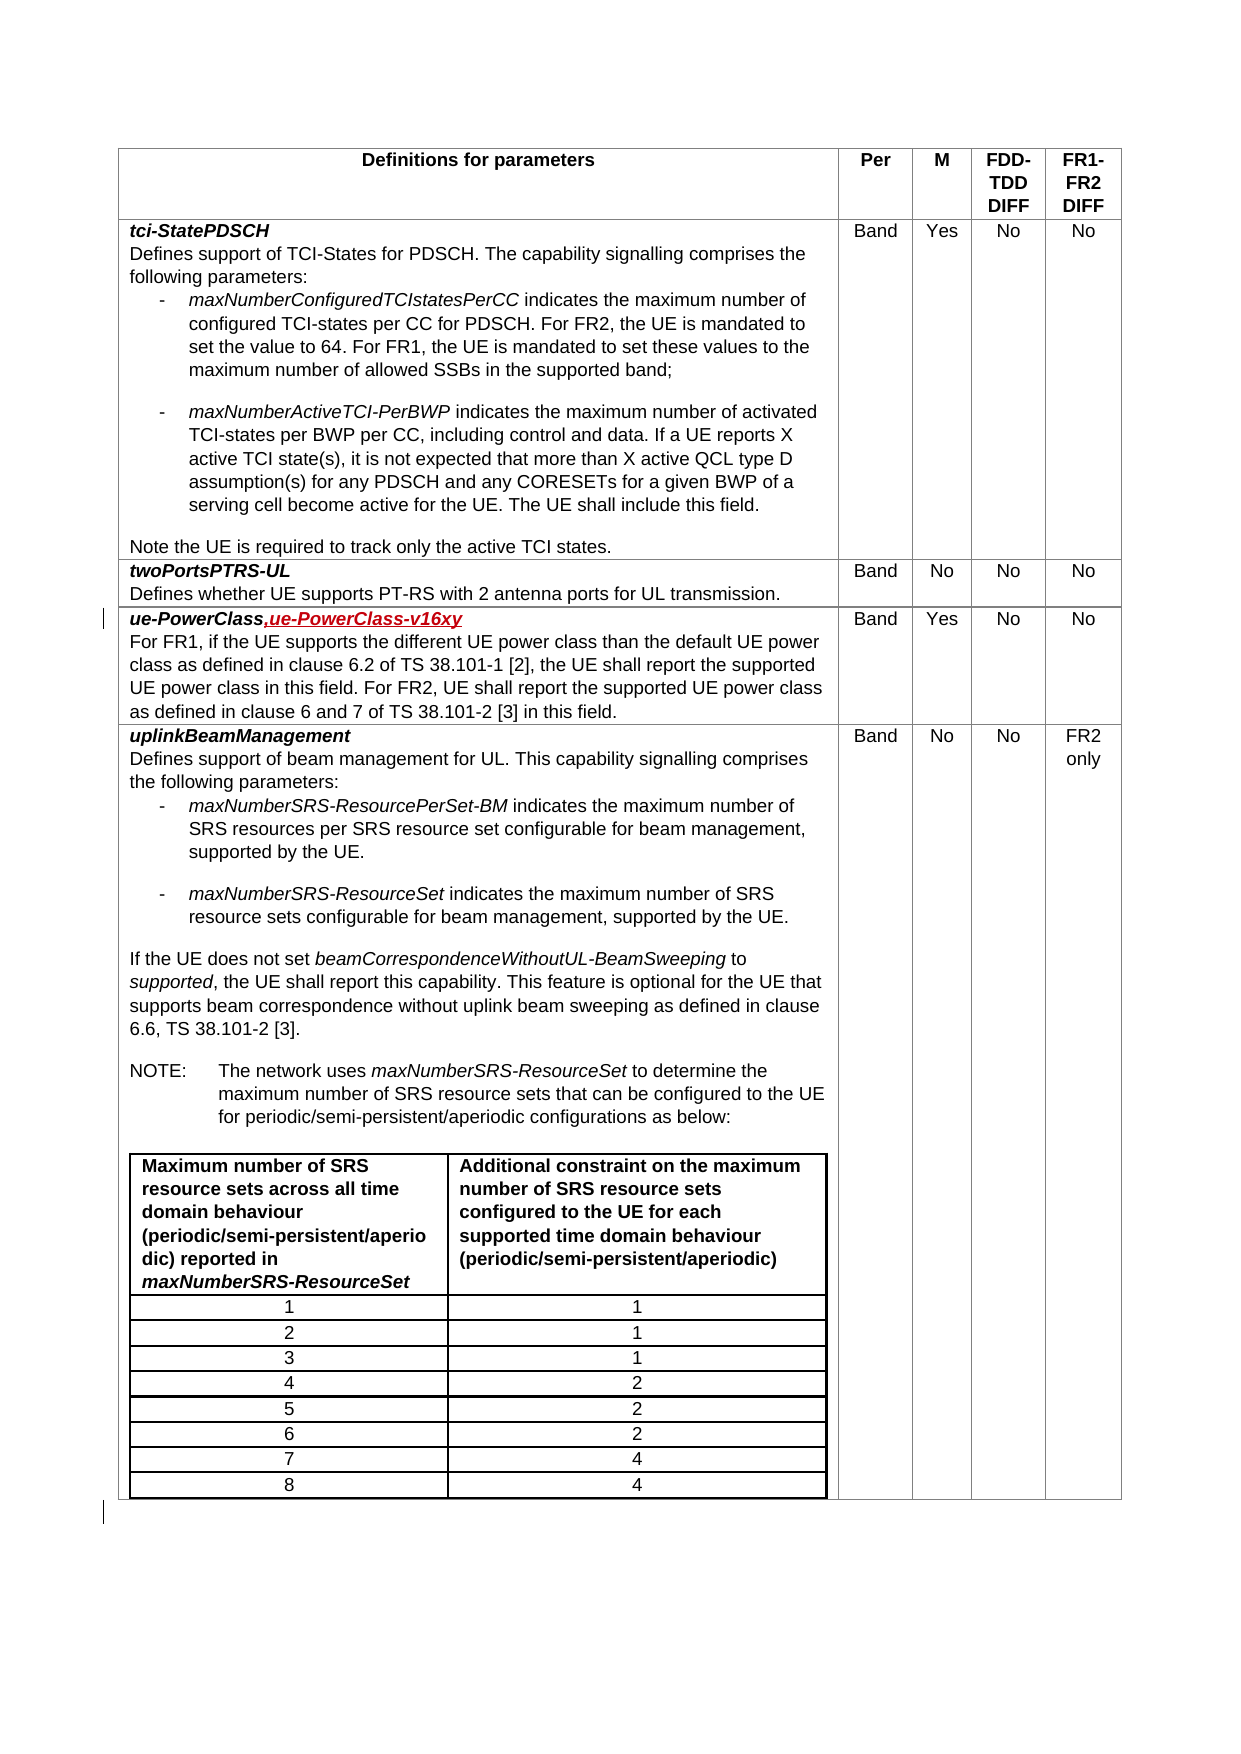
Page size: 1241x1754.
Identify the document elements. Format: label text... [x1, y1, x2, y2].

table_header Per [839, 149, 912, 218]
table_cell Yes [913, 608, 971, 724]
table_cell No [972, 725, 1045, 1499]
table_cell uplinkBeamManagement Defines support of beam management for UL. This capability signalling comprises the following parameters: - maxNumberSRS-ResourcePerSet-BM indicates the maximum number of SRS resources per SRS resource set configurable for beam management, supported by the UE. - maxNumberSRS-ResourceSet indicates the maximum number of SRS resource sets configurable for beam management, supported by the UE. If the UE does not set beamCorrespondenceWithoutUL-BeamSweeping to supported, the UE shall report this capability. This feature is optional for the UE that supports beam correspondence without uplink beam sweeping as defined in clause 6.6, TS 38.101-2 [3]. NOTE: The network uses maxNumberSRS-ResourceSet to determine the maximum number of SRS resource sets that can be configured to the UE for periodic/semi-persistent/aperiodic configurations as below: [119, 725, 838, 1499]
table_cell tci-StatePDSCH Defines support of TCI-States for PDSCH. The capability signalling comprises the following parameters: - maxNumberConfiguredTCIstatesPerCC indicates the maximum number of configured TCI-states per CC for PDSCH. For FR2, the UE is mandated to set the value to 64. For FR1, the UE is mandated to set these values to the maximum number of allowed SSBs in the supported band; - maxNumberActiveTCI-PerBWP indicates the maximum number of activated TCI-states per BWP per CC, including control and data. If a UE reports X active TCI state(s), it is not expected that more than X active QCL type D assumption(s) for any PDSCH and any CORESETs for a given BWP of a serving cell become active for the UE. The UE shall include this field. Note the UE is required to track only the active TCI states. [119, 220, 838, 559]
table_cell twoPortsPTRS-UL Defines whether UE supports PT-RS with 2 antenna ports for UL transmission. [119, 560, 838, 606]
table_header FR1-FR2 DIFF [1046, 149, 1121, 218]
table_header M [913, 149, 971, 218]
table_cell Band [839, 220, 912, 559]
table_cell FR2 only [1046, 725, 1121, 1499]
table_header FDD-TDD DIFF [972, 149, 1045, 218]
table_cell ue-PowerClass For FR1, if the UE supports the different UE power class than the default UE power class as defined in clause 6.2 of TS 38.101-1 [2], the UE shall report the supported UE power class in this field. For FR2, UE shall report the supported UE power class as defined in clause 6 and 7 of TS 38.101-2 [3] in this field. [119, 608, 838, 724]
table_cell No [913, 560, 971, 606]
table_cell Band [839, 725, 912, 1499]
table_cell No [1046, 560, 1121, 606]
table_header Definitions for parameters [119, 149, 838, 218]
table_cell No [972, 608, 1045, 724]
table_cell No [1046, 608, 1121, 724]
table_cell No [972, 220, 1045, 559]
table_cell Band [839, 560, 912, 606]
table_cell Yes [913, 220, 971, 559]
table_cell No [1046, 220, 1121, 559]
table_cell No [913, 725, 971, 1499]
table_cell No [972, 560, 1045, 606]
table_cell Band [839, 608, 912, 724]
